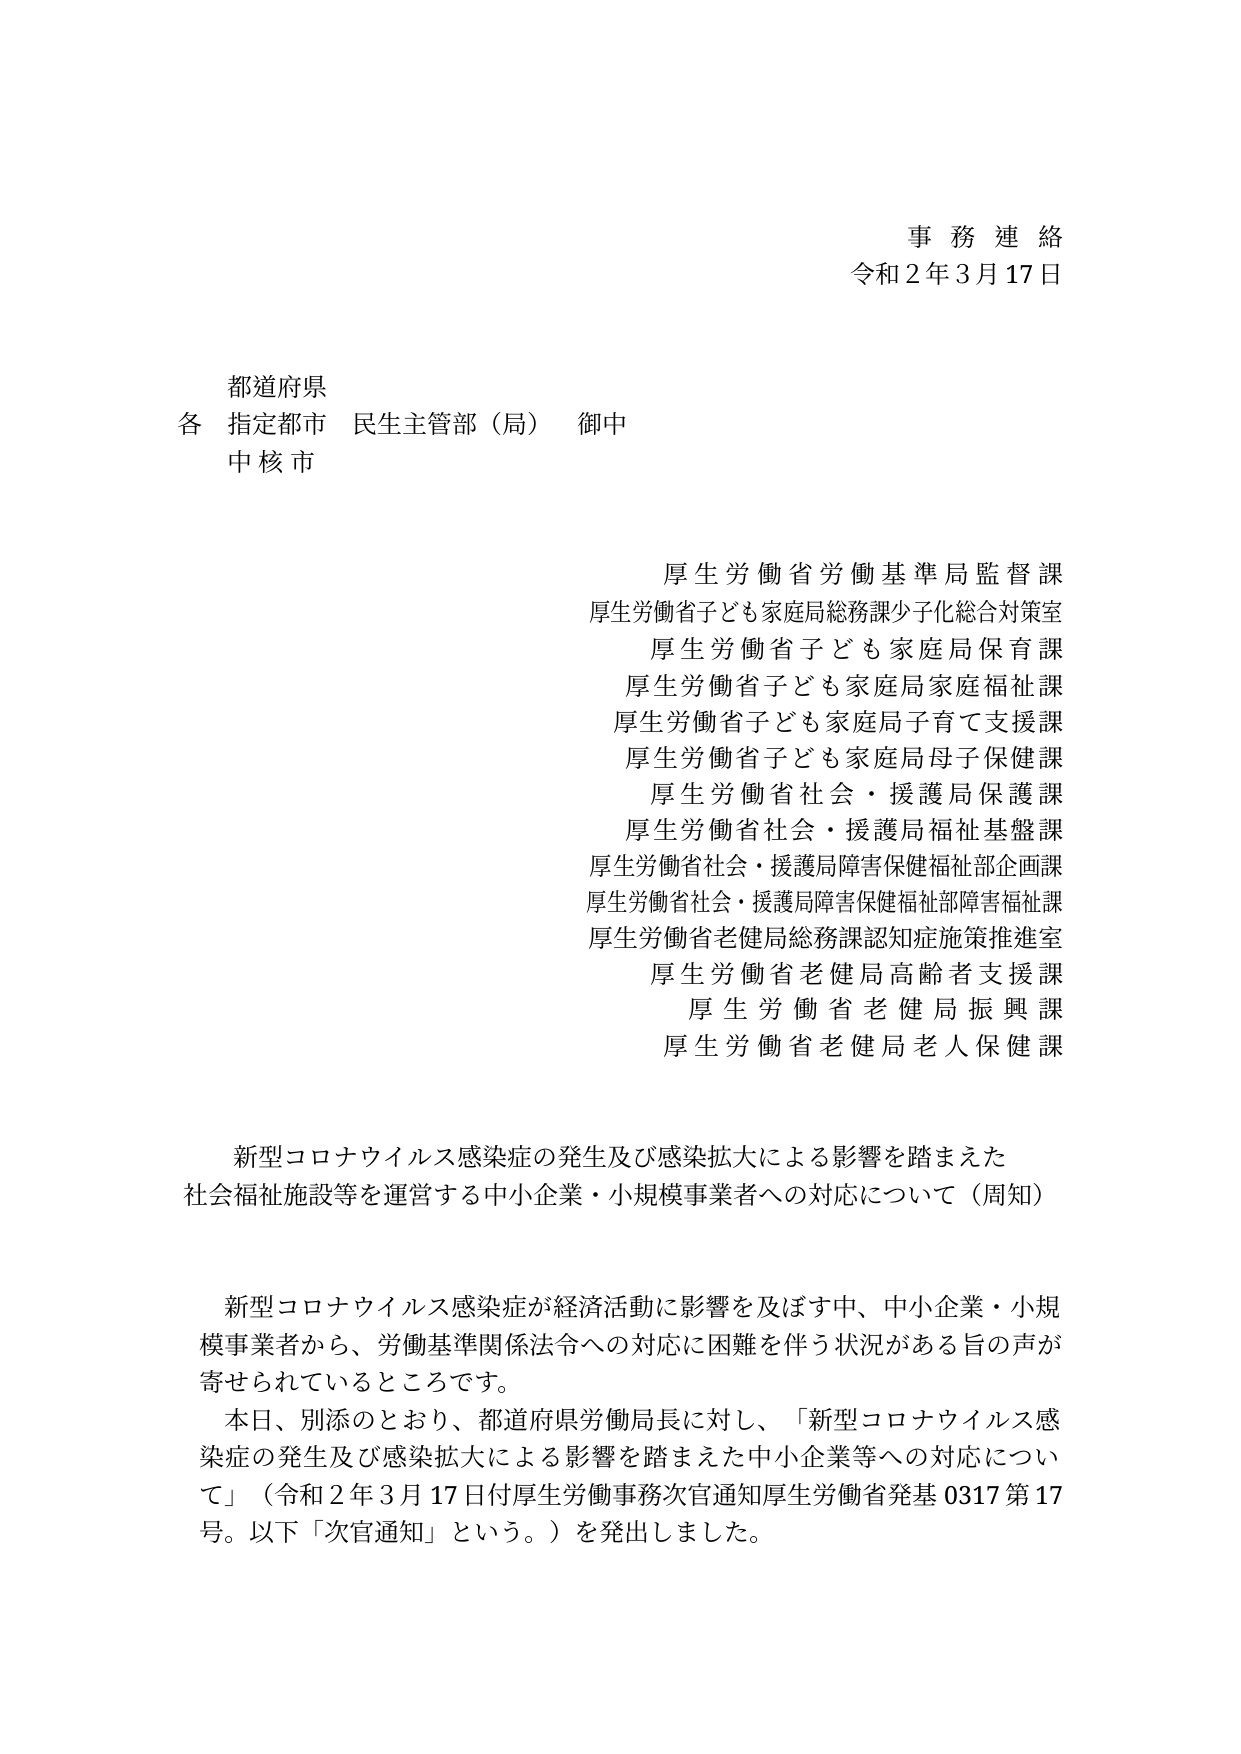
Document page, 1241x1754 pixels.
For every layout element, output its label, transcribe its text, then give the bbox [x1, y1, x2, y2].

text 厚生労働省社会・援護局障害保健福祉部企画課 [177, 846, 1063, 882]
text 厚生労働省子ども家庭局保育課 [177, 629, 1063, 667]
text 厚生労働省老健局老人保健課 [177, 1026, 1063, 1062]
text 中核市 [177, 442, 1063, 479]
text 各 指定都市 民生主管部（局） 御中 [177, 404, 1063, 442]
text 令和２年３月17日 [177, 254, 1063, 292]
text 厚生労働省子ども家庭局総務課少子化総合対策室 [177, 592, 1063, 629]
text 厚生労働省社会・援護局障害保健福祉部障害福祉課 [177, 882, 1063, 918]
text 厚生労働省老健局高齢者支援課 [177, 954, 1063, 990]
text 厚生労働省社会・援護局保護課 [177, 774, 1063, 811]
text 本日、別添のとおり、都道府県労働局長に対し、「新型コロナウイルス感染症の発生及び感染拡大による影響を踏まえた中小企業等への対応について」（令和２年３月17日付厚生労働事務次官通知厚生労働省発基0317第17号。以下「次官通知」という。）を発出しました。 [199, 1399, 1063, 1549]
text 厚生労働省子ども家庭局子育て支援課 [177, 703, 1063, 739]
text 厚生労働省労働基準局監督課 [177, 554, 1063, 592]
text 厚生労働省老健局総務課認知症施策推進室 [177, 918, 1063, 954]
text 新型コロナウイルス感染症の発生及び感染拡大による影響を踏まえた [177, 1137, 1063, 1174]
text 新型コロナウイルス感染症が経済活動に影響を及ぼす中、中小企業・小規模事業者から、労働基準関係法令への対応に困難を伴う状況がある旨の声が寄せられているところです。 [199, 1287, 1063, 1399]
text 厚生労働省子ども家庭局家庭福祉課 [177, 667, 1063, 703]
text 厚生労働省老健局振興課 [177, 990, 1063, 1026]
text 厚生労働省社会・援護局福祉基盤課 [177, 811, 1063, 846]
text 社会福祉施設等を運営する中小企業・小規模事業者への対応について（周知） [177, 1174, 1063, 1212]
text 事務連絡 [177, 217, 1063, 254]
text 都道府県 [177, 367, 1063, 404]
text 厚生労働省子ども家庭局母子保健課 [177, 739, 1063, 774]
